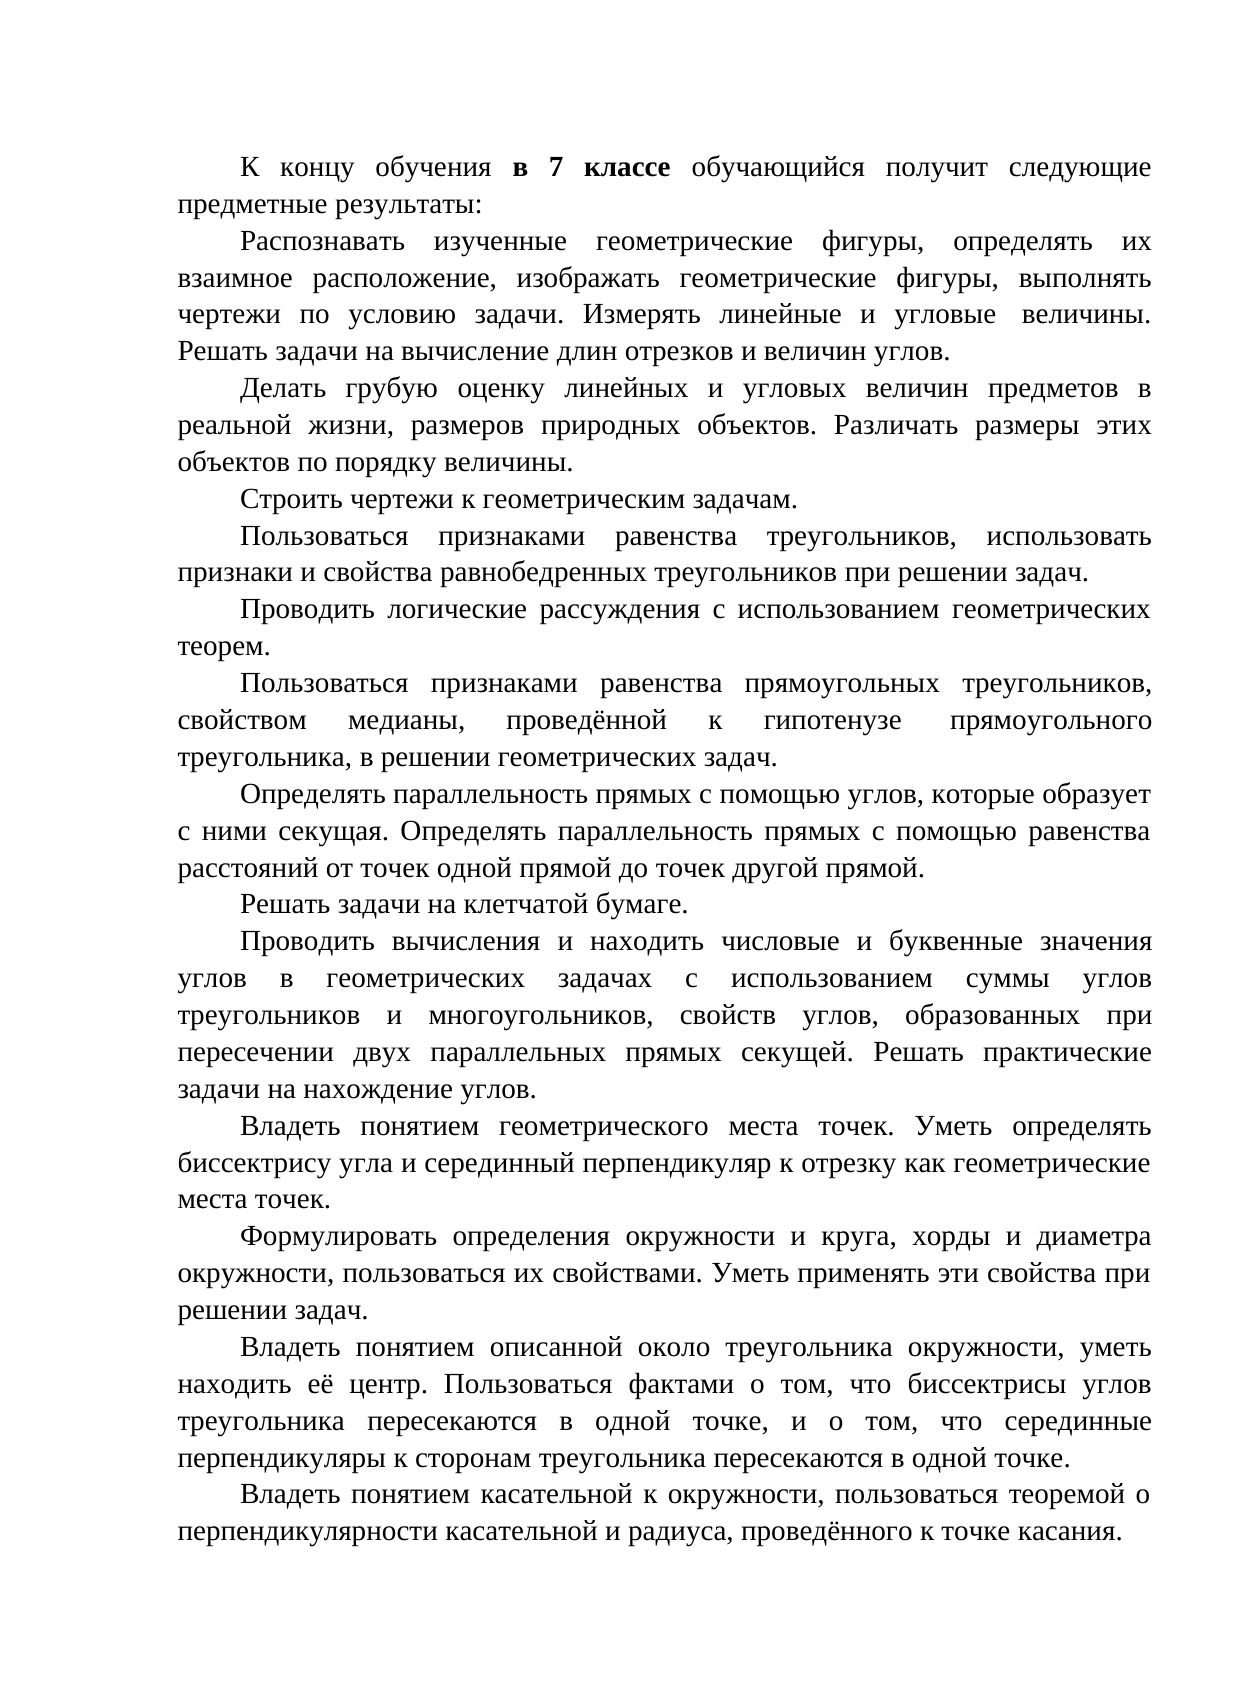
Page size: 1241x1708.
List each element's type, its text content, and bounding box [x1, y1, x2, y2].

text Делать грубую оценку линейных и угловых величин предметов в реальной жизни, размеров природных объектов. Различать размеры этих объектов по порядку величины. [177, 370, 1152, 478]
text К концу обучения в 7 классе обучающийся получит следующие предметные результаты: [177, 149, 1152, 219]
text Формулировать определения окружности и круга, хорды и диаметра окружности, пользоваться их свойствами. Уметь применять эти свойства при решении задач. [177, 1218, 1152, 1326]
text Пользоваться признаками равенства прямоугольных треугольников, свойством медианы, проведённой к гипотенузе прямоугольного треугольника, в решении геометрических задач. [177, 665, 1152, 773]
text Пользоваться признаками равенства треугольников, использовать признаки и свойства равнобедренных треугольников при решении задач. [177, 518, 1152, 588]
text Строить чертежи к геометрическим задачам. [240, 481, 1163, 514]
text Владеть понятием описанной около треугольника окружности, уметь находить её центр. Пользоваться фактами о том, что биссектрисы углов треугольника пересекаются в одной точке, и о том, что серединные перпендикуляры к сторонам треугольника пересекаются в одной точке. [177, 1329, 1152, 1473]
text Проводить вычисления и находить числовые и буквенные значения углов в геометрических задачах с использованием суммы углов треугольников и многоугольников, свойств углов, образованных при пересечении двух параллельных прямых секущей. Решать практические задачи на нахождение углов. [177, 923, 1152, 1104]
text Распознавать изученные геометрические фигуры, определять их взаимное расположение, изображать геометрические фигуры, выполнять чертежи по условию задачи. Измерять линейные и угловые величины. Решать задачи на вычисление длин отрезков и величин углов. [177, 223, 1152, 367]
text Определять параллельность прямых с помощью углов, которые образует с ними секущая. Определять параллельность прямых с помощью равенства расстояний от точек одной прямой до точек другой прямой. [177, 776, 1152, 883]
text Проводить логические рассуждения с использованием геометрических теорем. [177, 591, 1151, 662]
text Владеть понятием геометрического места точек. Уметь определять биссектрису угла и серединный перпендикуляр к отрезку как геометрические места точек. [177, 1108, 1152, 1215]
text Решать задачи на клетчатой бумаге. [240, 887, 1163, 920]
text Владеть понятием касательной к окружности, пользоваться теоремой о перпендикулярности касательной и радиуса, проведённого к точке касания. [177, 1477, 1151, 1547]
